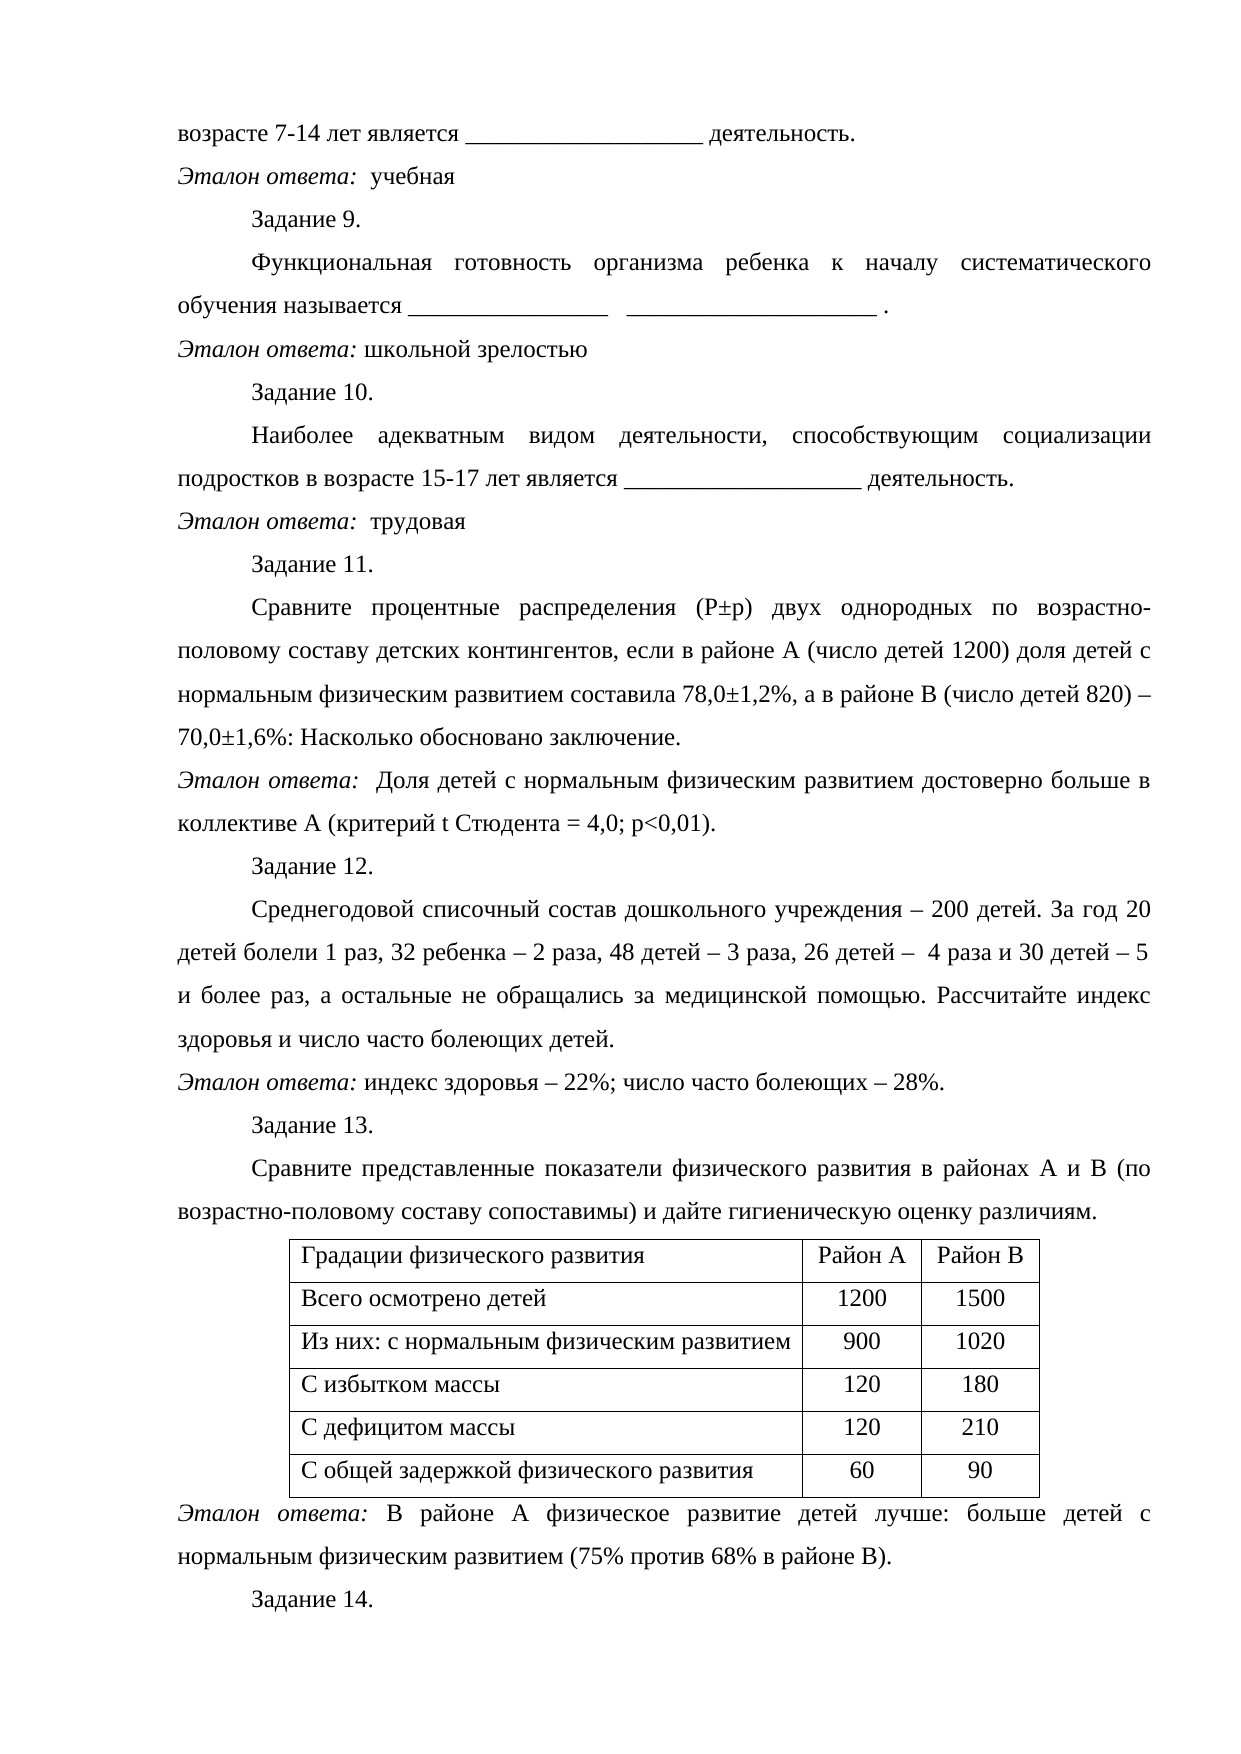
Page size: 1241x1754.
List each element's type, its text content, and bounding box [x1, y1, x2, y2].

text Задание 9. [177, 204, 1152, 233]
text Задание 11. [177, 549, 1152, 578]
text Эталон ответа: трудовая [177, 506, 1152, 535]
table_cell Всего осмотрено детей [290, 1283, 802, 1325]
table_header Градации физического развития [290, 1240, 802, 1282]
table_cell 1020 [922, 1326, 1039, 1368]
text Среднегодовой списочный состав дошкольного учреждения – 200 детей. За год 20 детей болели 1 раз, 32 ребенка – 2 раза, 48 детей – 3 раза, 26 детей – 4 раза и 30 детей – 5 и более раз, а остальные не обращались за медицинской помощью. Рассчитайте индекс здоровья и число часто болеющих детей. [177, 894, 1152, 1052]
table_header Район В [922, 1240, 1039, 1282]
table_cell 120 [803, 1369, 921, 1411]
table_cell 180 [922, 1369, 1039, 1411]
table_cell С общей задержкой физического развития [290, 1455, 802, 1497]
text Эталон ответа: учебная [177, 161, 1152, 190]
text Эталон ответа: индекс здоровья – 22%; число часто болеющих – 28%. [177, 1067, 1152, 1096]
table_cell С избытком массы [290, 1369, 802, 1411]
text Функциональная готовность организма ребенка к началу систематического обучения называется ________________ ____________________ . [177, 247, 1152, 319]
table_cell Из них: с нормальным физическим развитием [290, 1326, 802, 1368]
text Эталон ответа: В районе А физическое развитие детей лучше: больше детей с нормальным физическим развитием (75% против 68% в районе В). [177, 1498, 1152, 1570]
table_cell 120 [803, 1412, 921, 1454]
table_cell 1200 [803, 1283, 921, 1325]
text Эталон ответа: школьной зрелостью [177, 334, 1152, 362]
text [177, 118, 1152, 147]
text Задание 13. [177, 1110, 1152, 1139]
table_cell 60 [803, 1455, 921, 1497]
text Задание 10. [177, 377, 1152, 406]
table_cell 1500 [922, 1283, 1039, 1325]
table_cell 210 [922, 1412, 1039, 1454]
text Наиболее адекватным видом деятельности, способствующим социализации подростков в возрасте 15-17 лет является ___________________ деятельность. [177, 420, 1152, 492]
text Задание 12. [177, 851, 1152, 880]
table_cell С дефицитом массы [290, 1412, 802, 1454]
table_cell 900 [803, 1326, 921, 1368]
text Эталон ответа: Доля детей с нормальным физическим развитием достоверно больше в коллективе А (критерий t Стюдента = 4,0; р<0,01). [177, 765, 1152, 837]
text Сравните представленные показатели физического развития в районах А и В (по возрастно-половому составу сопоставимы) и дайте гигиеническую оценку различиям. [177, 1153, 1152, 1225]
text Сравните процентные распределения (Р±р) двух однородных по возрастно-половому составу детских контингентов, если в районе А (число детей 1200) доля детей с нормальным физическим развитием составила 78,0±1,2%, а в районе В (число детей 820) – 70,0±1,6%: Насколько обосновано заключение. [177, 592, 1152, 751]
table_header Район А [803, 1240, 921, 1282]
table_cell 90 [922, 1455, 1039, 1497]
text Задание 14. [177, 1584, 1152, 1613]
